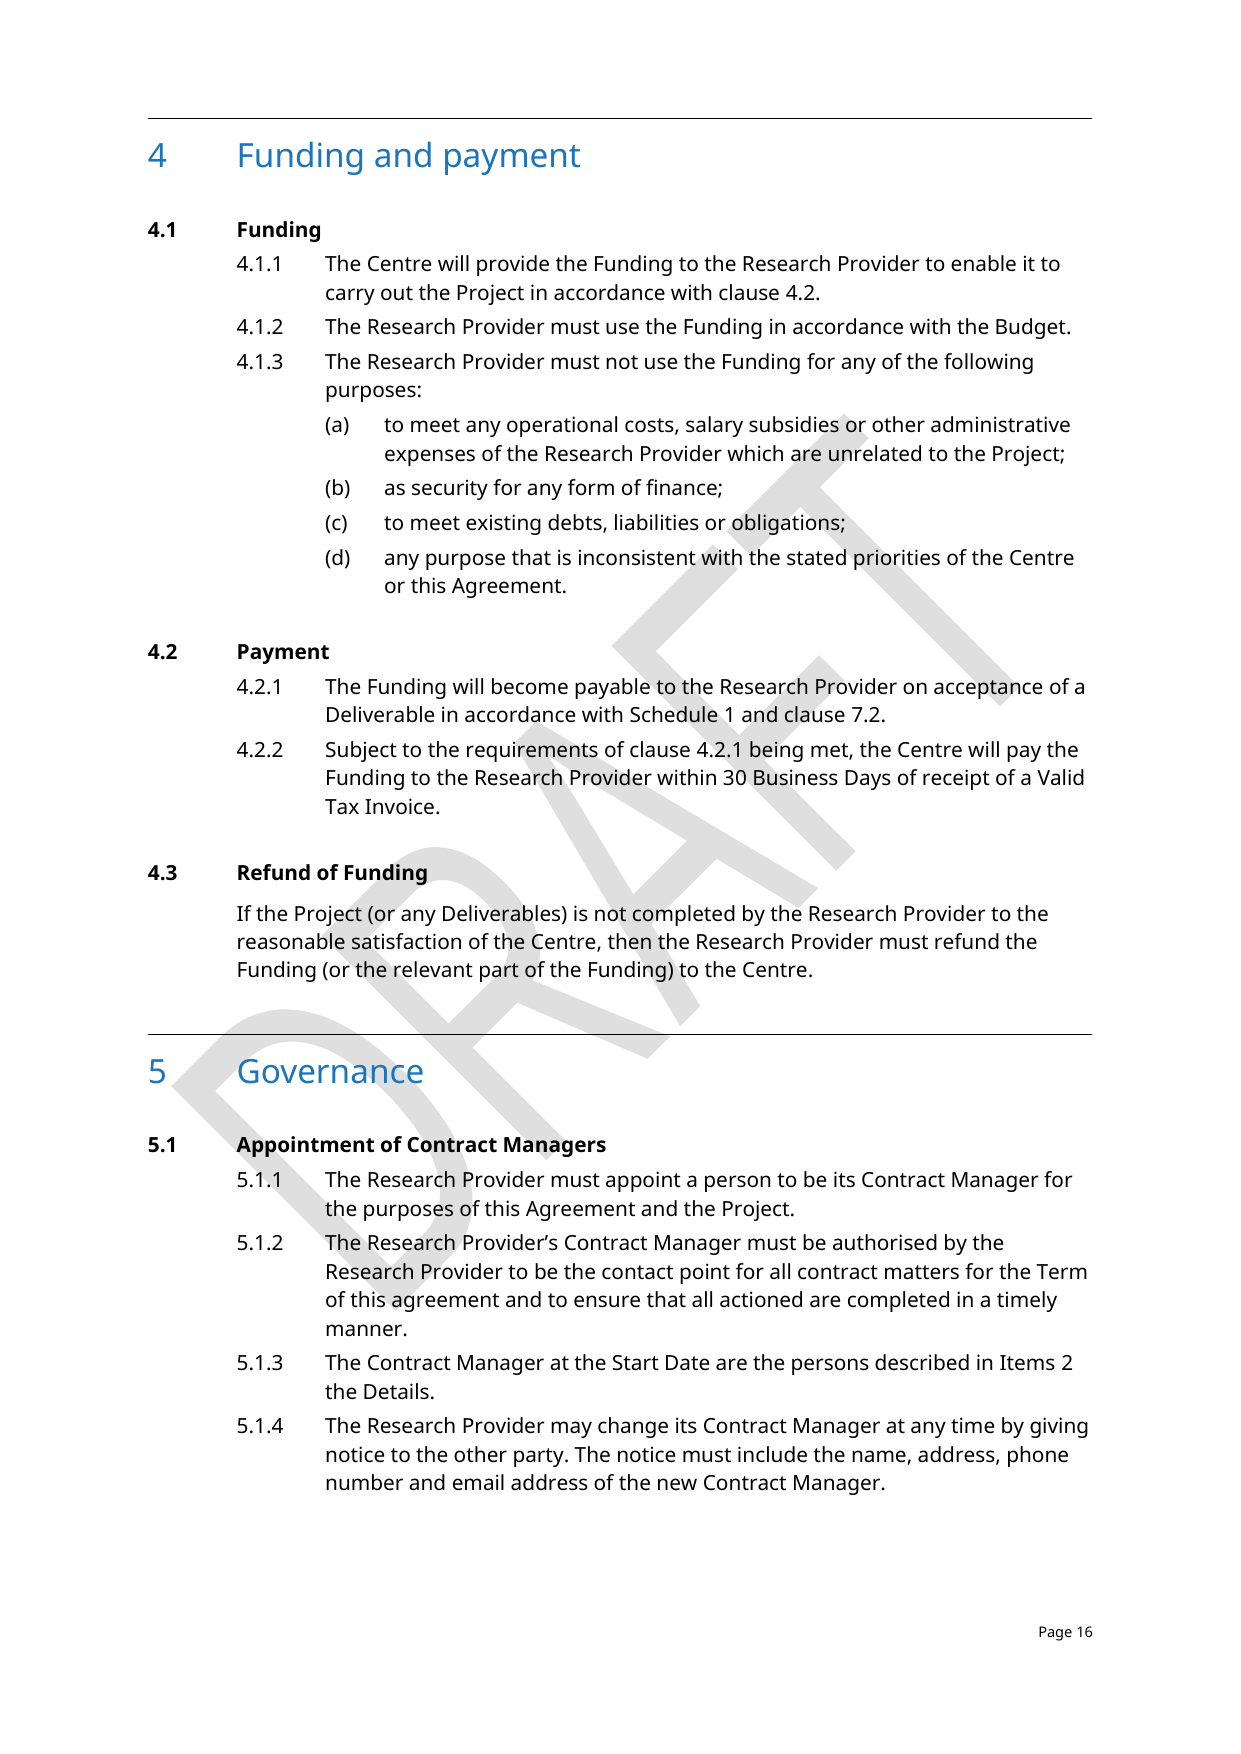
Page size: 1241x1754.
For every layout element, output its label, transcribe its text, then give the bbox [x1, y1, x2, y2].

subtitle The Centre will provide the Funding to the Research Provider to enable it to carry out the Project in accordance with clause 4.2. [236, 249, 1092, 306]
subtitle The Funding will become payable to the Research Provider on acceptance of a Deliverable in accordance with Schedule 1 and clause 7.2. [236, 672, 1092, 729]
subtitle The Research Provider must appoint a person to be its Contract Manager for the purposes of this Agreement and the Project. [236, 1165, 1092, 1222]
subtitle Refund of Funding [148, 858, 1092, 886]
subtitle Governance [148, 1035, 1092, 1093]
subtitle The Research Provider’s Contract Manager must be authorised by the Research Provider to be the contact point for all contract matters for the Term of this agreement and to ensure that all actioned are completed in a timely manner. [236, 1228, 1092, 1342]
text If the Project (or any Deliverables) is not completed by the Research Provider to the reasonable satisfaction of the Centre, then the Research Provider must refund the Funding (or the relevant part of the Funding) to the Centre. [236, 899, 1092, 984]
subtitle The Research Provider must use the Funding in accordance with the Budget. [236, 312, 1092, 341]
subtitle Funding and payment [148, 119, 1092, 177]
subtitle to meet existing debts, liabilities or obligations; [325, 508, 1092, 537]
subtitle The Research Provider must not use the Funding for any of the following purposes: [236, 347, 1092, 404]
subtitle Subject to the requirements of clause 4.2.1 being met, the Centre will pay the Funding to the Research Provider within 30 Business Days of receipt of a Valid Tax Invoice. [236, 735, 1092, 820]
subtitle The Contract Manager at the Start Date are the persons described in Items 2 the Details. [236, 1348, 1092, 1405]
subtitle to meet any operational costs, salary subsidies or other administrative expenses of the Research Provider which are unrelated to the Project; [325, 410, 1092, 467]
subtitle Funding [148, 215, 1092, 243]
subtitle Appointment of Contract Managers [148, 1131, 1092, 1159]
subtitle Payment [148, 637, 1092, 666]
subtitle as security for any form of finance; [325, 473, 1092, 502]
subtitle any purpose that is inconsistent with the stated priorities of the Centre or this Agreement. [325, 543, 1092, 600]
subtitle The Research Provider may change its Contract Manager at any time by giving notice to the other party. The notice must include the name, address, phone number and email address of the new Contract Manager. [236, 1411, 1092, 1497]
